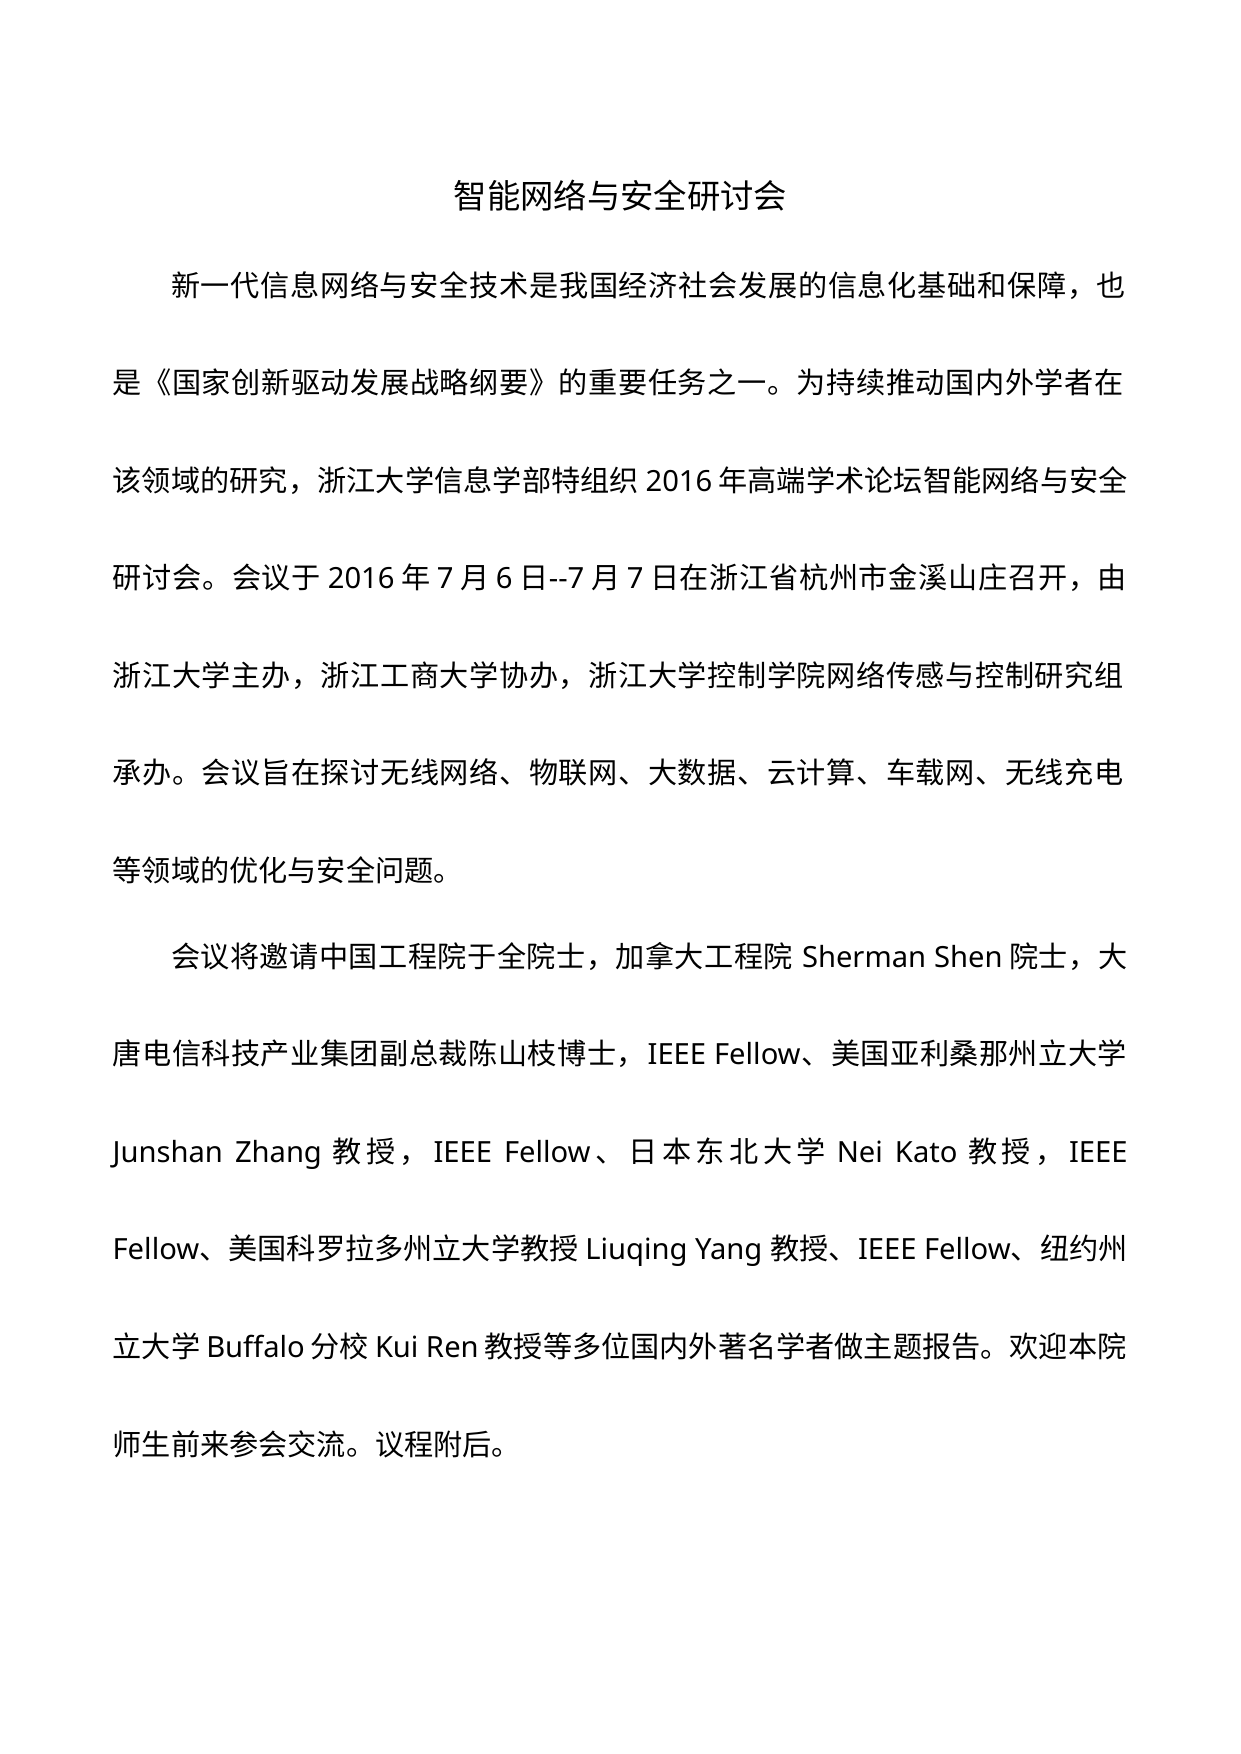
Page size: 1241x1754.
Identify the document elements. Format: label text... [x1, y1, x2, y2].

text 会议将邀请中国工程院于全院士，加拿大工程院Sherman Shen院士，大唐电信科技产业集团副总裁陈山枝博士，IEEE Fellow、美国亚利桑那州立大学Junshan Zhang教授，IEEE Fellow、日本东北大学Nei Kato教授，IEEE Fellow、美国科罗拉多州立大学教授Liuqing Yang 教授、IEEE Fellow、纽约州立大学Buffalo分校Kui Ren教授等多位国内外著名学者做主题报告。欢迎本院师生前来参会交流。议程附后。 [112, 922, 1128, 1475]
text 新一代信息网络与安全技术是我国经济社会发展的信息化基础和保障，也是《国家创新驱动发展战略纲要》的重要任务之一。为持续推动国内外学者在该领域的研究，浙江大学信息学部特组织2016年高端学术论坛智能网络与安全研讨会。会议于2016年7月6日--7月7日在浙江省杭州市金溪山庄召开，由浙江大学主办，浙江工商大学协办，浙江大学控制学院网络传感与控制研究组承办。会议旨在探讨无线网络、物联网、大数据、云计算、车载网、无线充电等领域的优化与安全问题。 [112, 251, 1128, 901]
text 智能网络与安全研讨会 [112, 162, 1128, 227]
